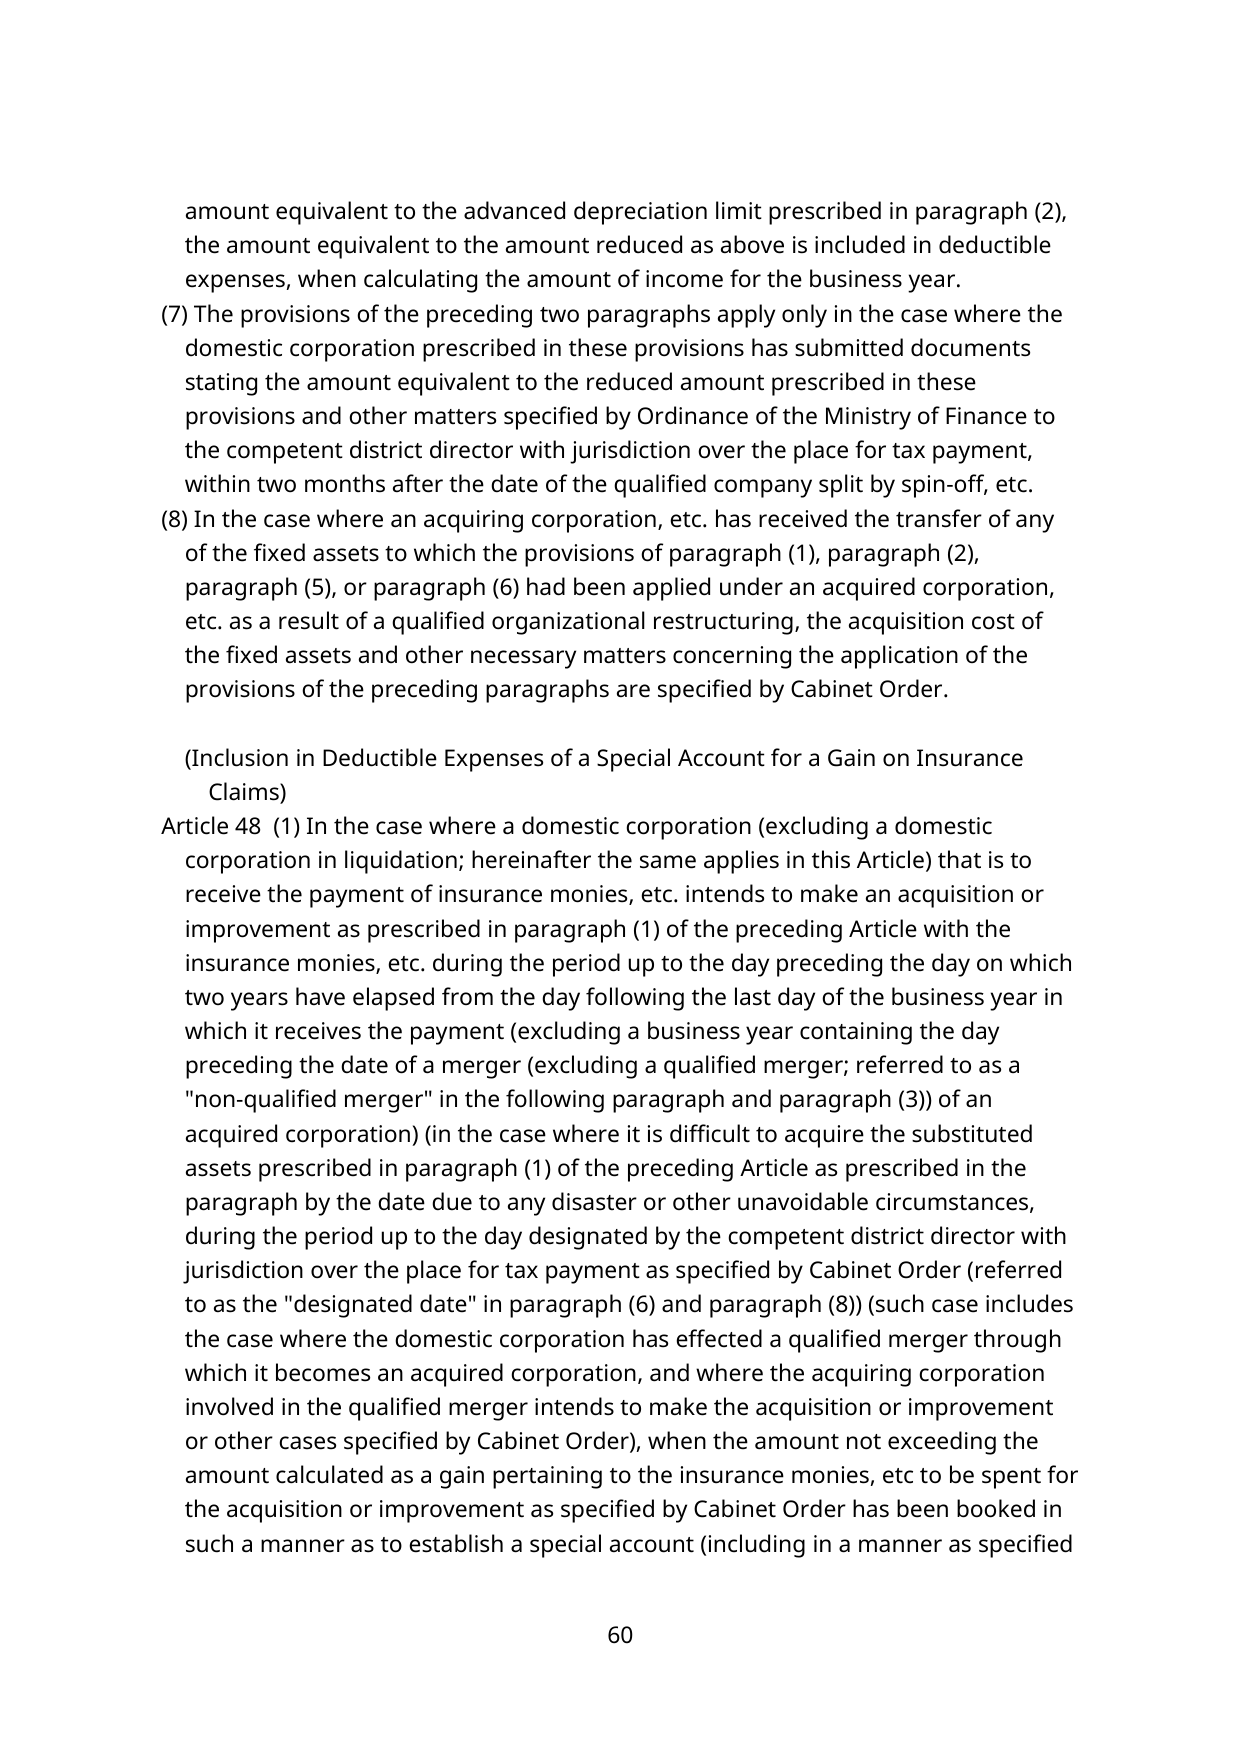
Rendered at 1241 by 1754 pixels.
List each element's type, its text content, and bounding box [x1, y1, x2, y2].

text (Inclusion in Deductible Expenses of a Special Account for a Gain on Insurance Claims) [184, 740, 1079, 809]
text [161, 809, 1079, 1560]
text (8) In the case where an acquiring corporation, etc. has received the transfer of any of the fixed assets to which the provisions of paragraph (1), paragraph (2), paragraph (5), or paragraph (6) had been applied under an acquired corporation, etc. as a result of a qualified organizational restructuring, the acquisition cost of the fixed assets and other necessary matters concerning the application of the provisions of the preceding paragraphs are specified by Cabinet Order. [161, 501, 1079, 706]
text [161, 194, 1079, 296]
text (7) The provisions of the preceding two paragraphs apply only in the case where the domestic corporation prescribed in these provisions has submitted documents stating the amount equivalent to the reduced amount prescribed in these provisions and other matters specified by Ordinance of the Ministry of Finance to the competent district director with jurisdiction over the place for tax payment, within two months after the date of the qualified company split by spin-off, etc. [161, 296, 1079, 501]
